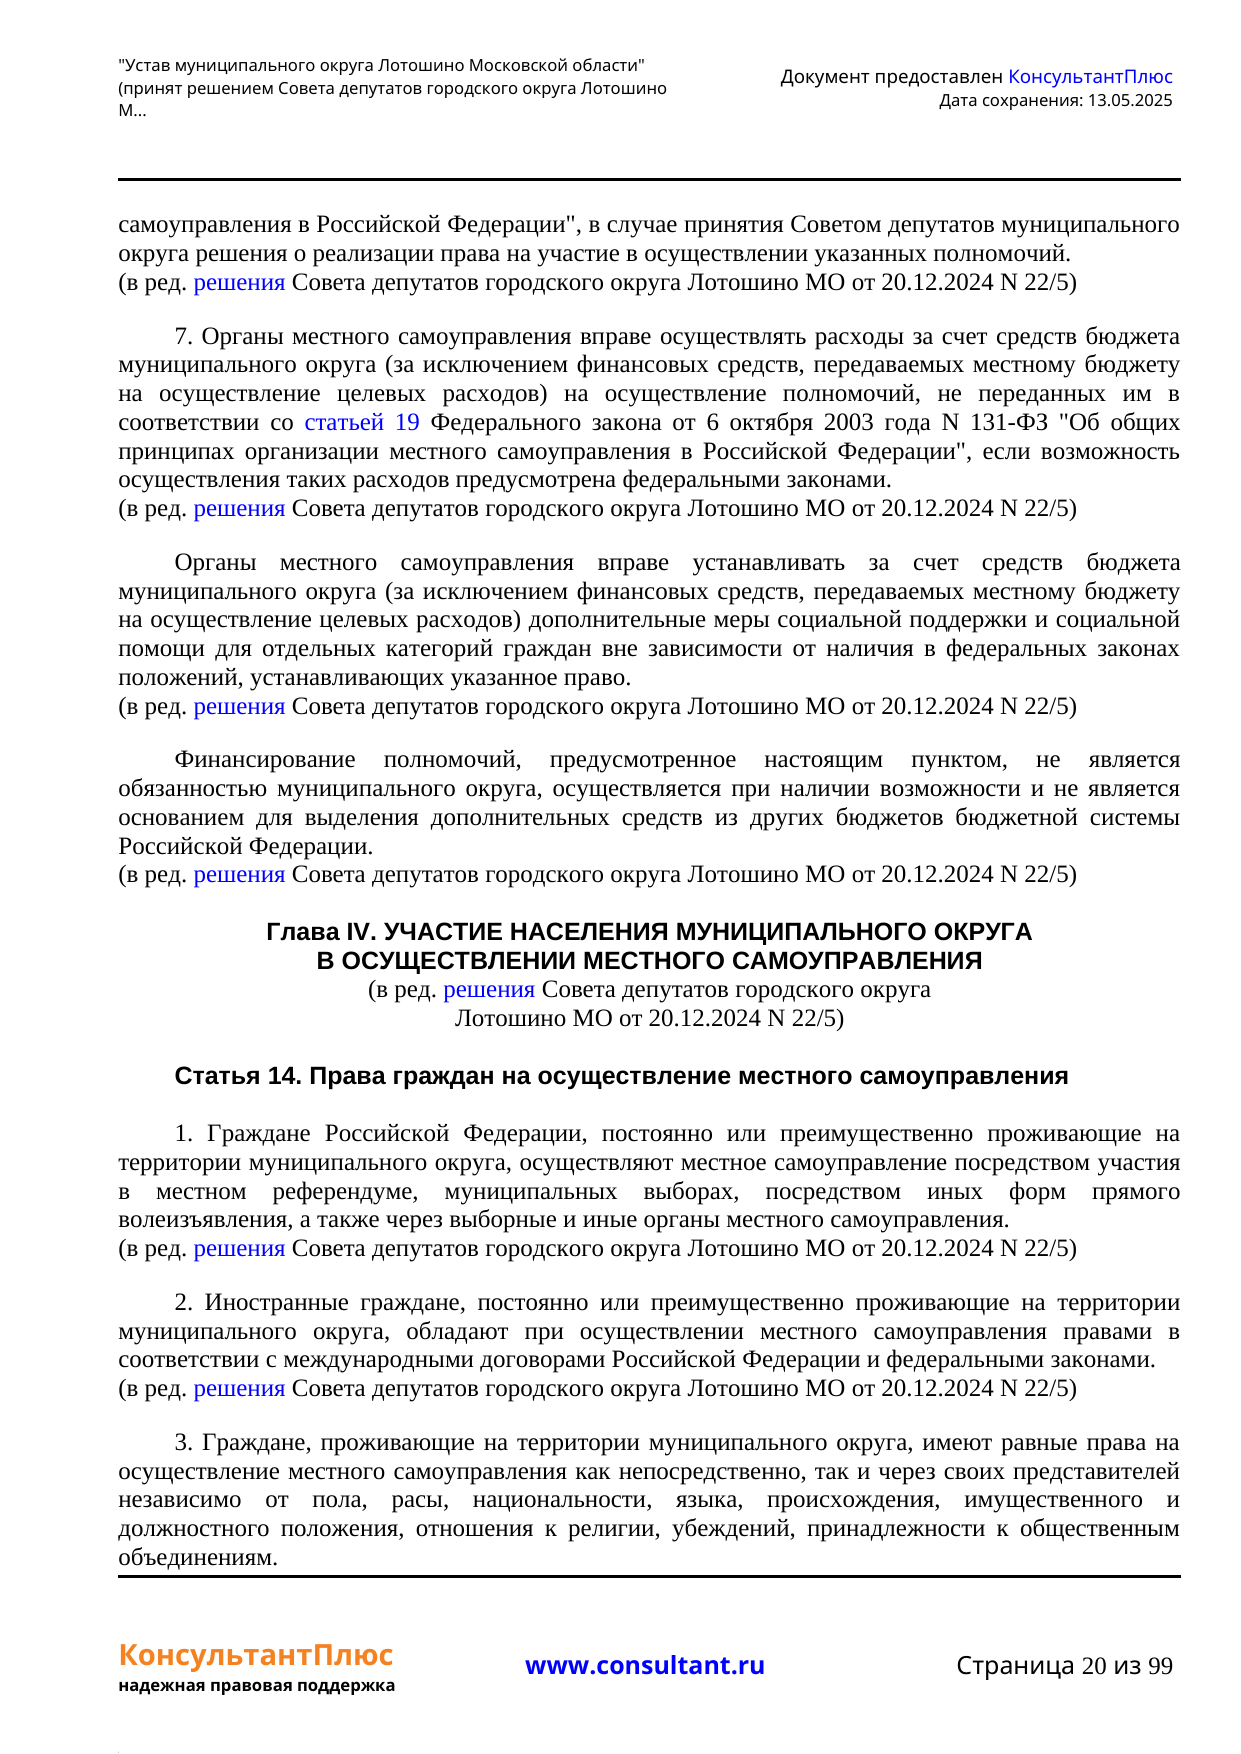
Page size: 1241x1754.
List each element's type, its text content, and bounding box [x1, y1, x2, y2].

text (в ред. решения Совета депутатов городского округа [118, 974, 1181, 1003]
text (в ред. решения Совета депутатов городского округа Лотошино МО от 20.12.2024 N 22/5) [118, 691, 1181, 719]
text (в ред. решения Совета депутатов городского округа Лотошино МО от 20.12.2024 N 22/5) [118, 1373, 1181, 1402]
text Лотошино МО от 20.12.2024 N 22/5) [118, 1003, 1181, 1032]
title Глава IV. УЧАСТИЕ НАСЕЛЕНИЯ МУНИЦИПАЛЬНОГО ОКРУГА [118, 917, 1181, 946]
text Органы местного самоуправления вправе устанавливать за счет средств бюджета муниципального округа (за исключением финансовых средств, передаваемых местному бюджету на осуществление целевых расходов) дополнительные меры социальной поддержки и социальной помощи для отдельных категорий граждан вне зависимости от наличия в федеральных законах положений, устанавливающих указанное право. [118, 547, 1181, 691]
text Финансирование полномочий, предусмотренное настоящим пунктом, не является обязанностью муниципального округа, осуществляется при наличии возможности и не является основанием для выделения дополнительных средств из других бюджетов бюджетной системы Российской Федерации. [118, 744, 1181, 859]
text 3. Граждане, проживающие на территории муниципального округа, имеют равные права на осуществление местного самоуправления как непосредственно, так и через своих представителей независимо от пола, расы, национальности, языка, происхождения, имущественного и должностного положения, отношения к религии, убеждений, принадлежности к общественным объединениям. [118, 1427, 1181, 1571]
text (в ред. решения Совета депутатов городского округа Лотошино МО от 20.12.2024 N 22/5) [118, 859, 1181, 888]
text 2. Иностранные граждане, постоянно или преимущественно проживающие на территории муниципального округа, обладают при осуществлении местного самоуправления правами в соответствии с международными договорами Российской Федерации и федеральными законами. [118, 1287, 1181, 1373]
text (в ред. решения Совета депутатов городского округа Лотошино МО от 20.12.2024 N 22/5) [118, 1233, 1181, 1262]
text 1. Граждане Российской Федерации, постоянно или преимущественно проживающие на территории муниципального округа, осуществляют местное самоуправление посредством участия в местном референдуме, муниципальных выборах, посредством иных форм прямого волеизъявления, а также через выборные и иные органы местного самоуправления. [118, 1118, 1181, 1233]
title Статья 14. Права граждан на осуществление местного самоуправления [118, 1061, 1181, 1089]
text 7. Органы местного самоуправления вправе осуществлять расходы за счет средств бюджета муниципального округа (за исключением финансовых средств, передаваемых местному бюджету на осуществление целевых расходов) на осуществление полномочий, не переданных им в соответствии со статьей 19 Федерального закона от 6 октября 2003 года N 131-ФЗ "Об общих принципах организации местного самоуправления в Российской Федерации", если возможность осуществления таких расходов предусмотрена федеральными законами. [118, 321, 1181, 493]
title В ОСУЩЕСТВЛЕНИИ МЕСТНОГО САМОУПРАВЛЕНИЯ [118, 946, 1181, 974]
text (в ред. решения Совета депутатов городского округа Лотошино МО от 20.12.2024 N 22/5) [118, 267, 1181, 296]
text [118, 209, 1181, 267]
text (в ред. решения Совета депутатов городского округа Лотошино МО от 20.12.2024 N 22/5) [118, 493, 1181, 522]
